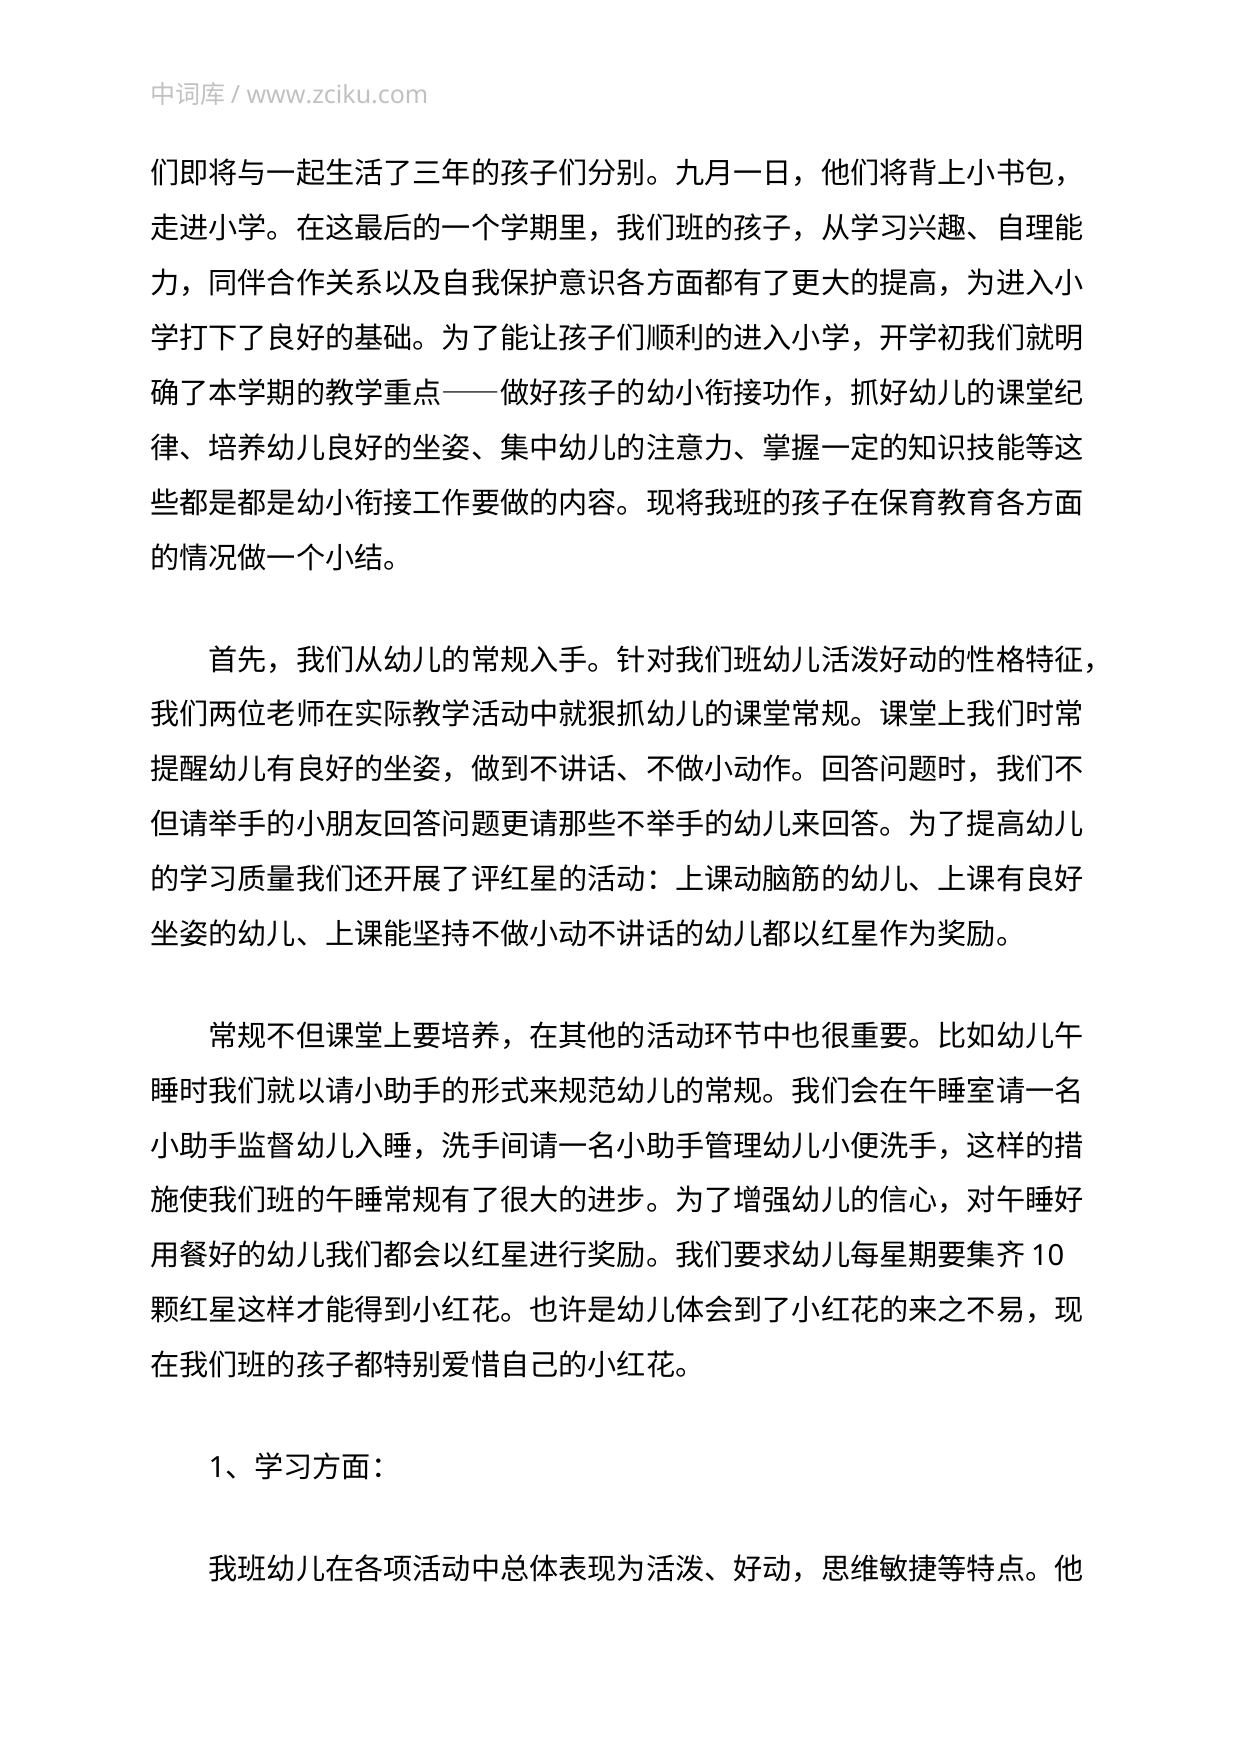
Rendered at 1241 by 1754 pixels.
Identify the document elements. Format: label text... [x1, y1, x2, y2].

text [150, 1546, 1090, 1588]
text 1、学习方面： [150, 1443, 1090, 1486]
text 首先，我们从幼儿的常规入手。针对我们班幼儿活泼好动的性格特征，我们两位老师在实际教学活动中就狠抓幼儿的课堂常规。课堂上我们时常提醒幼儿有良好的坐姿，做到不讲话、不做小动作。回答问题时，我们不但请举手的小朋友回答问题更请那些不举手的幼儿来回答。为了提高幼儿的学习质量我们还开展了评红星的活动：上课动脑筋的幼儿、上课有良好坐姿的幼儿、上课能坚持不做小动不讲话的幼儿都以红星作为奖励。 [150, 636, 1090, 953]
text 常规不但课堂上要培养，在其他的活动环节中也很重要。比如幼儿午睡时我们就以请小助手的形式来规范幼儿的常规。我们会在午睡室请一名小助手监督幼儿入睡，洗手间请一名小助手管理幼儿小便洗手，这样的措施使我们班的午睡常规有了很大的进步。为了增强幼儿的信心，对午睡好用餐好的幼儿我们都会以红星进行奖励。我们要求幼儿每星期要集齐10颗红星这样才能得到小红花。也许是幼儿体会到了小红花的来之不易，现在我们班的孩子都特别爱惜自己的小红花。 [150, 1012, 1090, 1384]
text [150, 150, 1090, 577]
